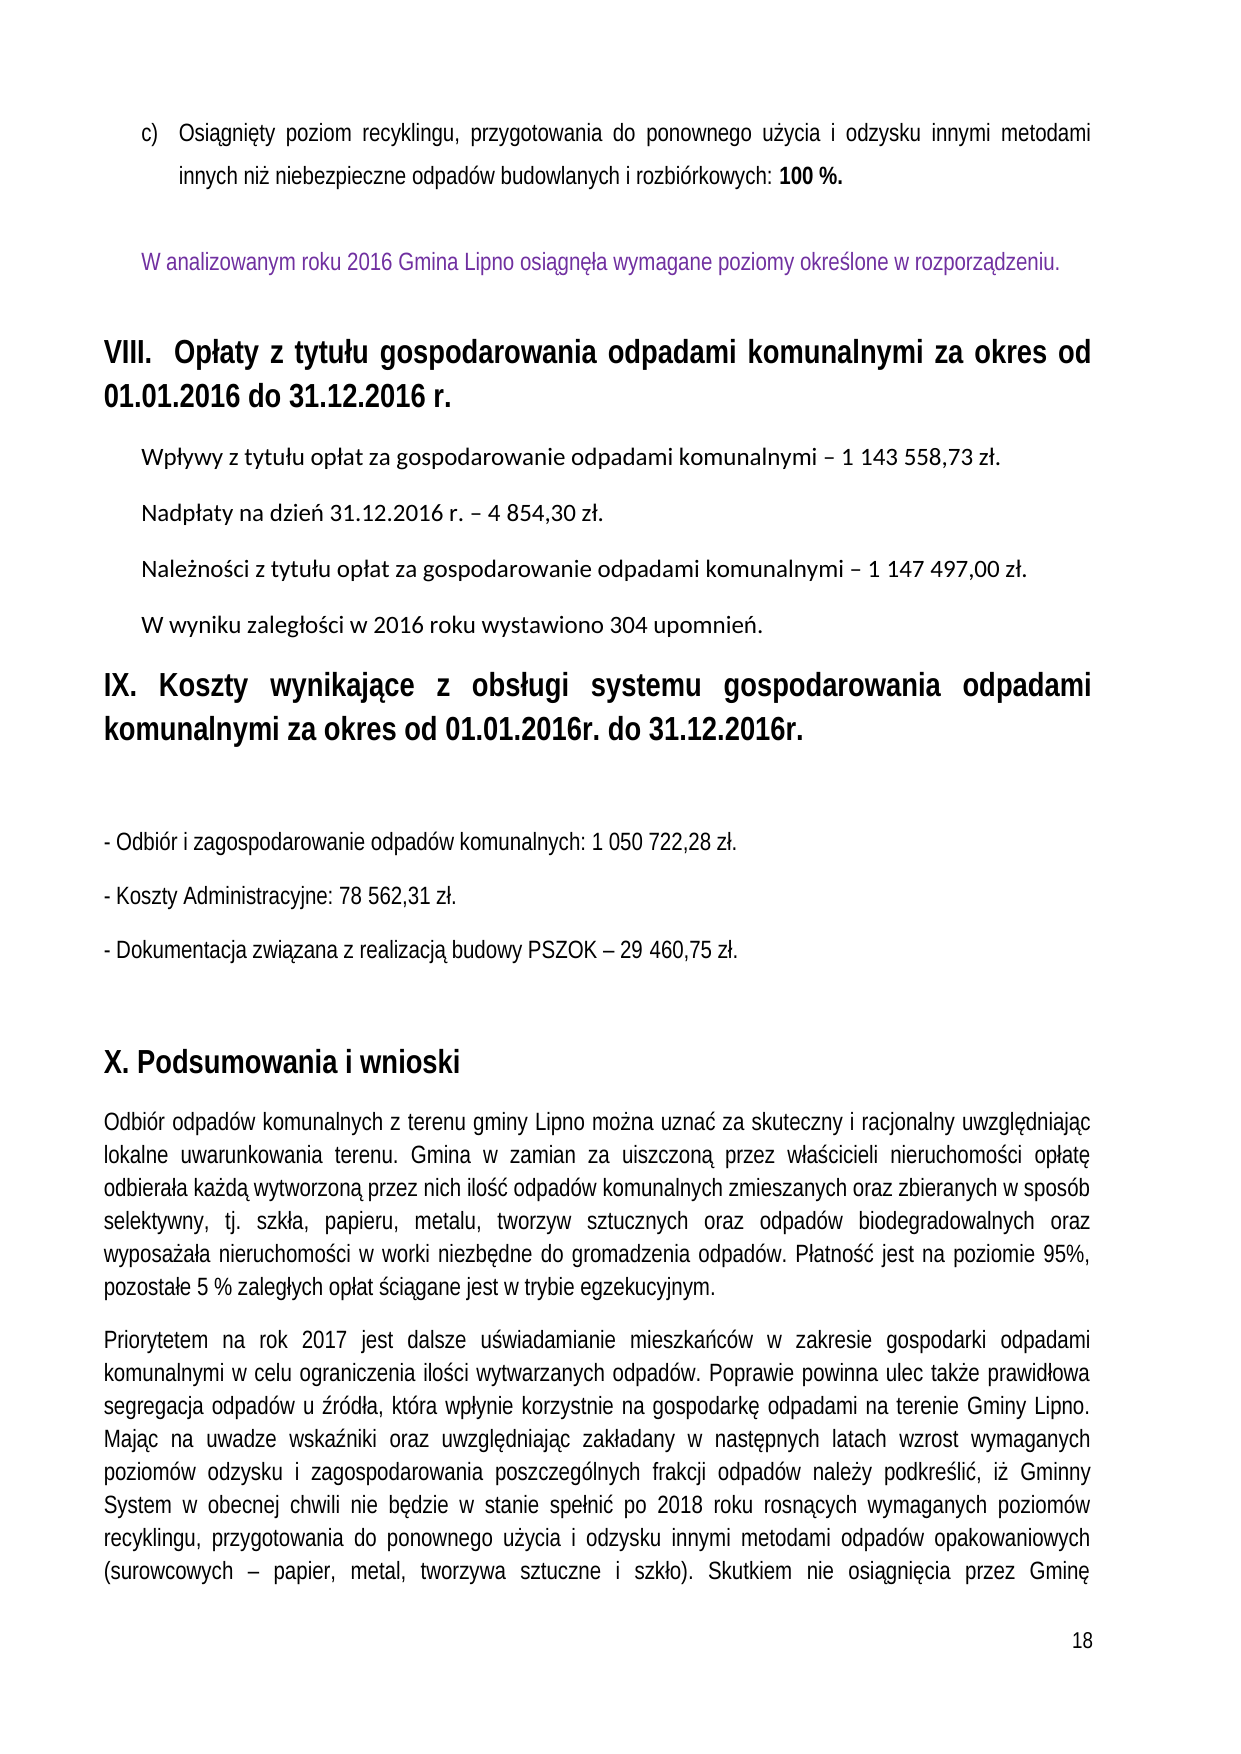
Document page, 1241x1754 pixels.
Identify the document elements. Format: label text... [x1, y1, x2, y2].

text Należności z tytułu opłat za gospodarowanie odpadami komunalnymi – 1 147 497,00 zł. [141, 553, 1093, 584]
text - Dokumentacja związana z realizacją budowy PSZOK – 29 460,75 zł. [103, 935, 1093, 963]
text W analizowanym roku 2016 Gmina Lipno osiągnęła wymagane poziomy określone w rozporządzeniu. [141, 247, 1093, 276]
text W wyniku zaległości w 2016 roku wystawiono 304 upomnień. [141, 609, 1093, 639]
text Odbiór odpadów komunalnych z terenu gminy Lipno można uznać za skuteczny i racjonalny uwzględniając lokalne uwarunkowania terenu. Gmina w zamian za uiszczoną przez właścicieli nieruchomości opłatę odbierała każdą wytworzoną przez nich ilość odpadów komunalnych zmieszanych oraz zbieranych w sposób selektywny, tj. szkła, papieru, metalu, tworzyw sztucznych oraz odpadów biodegradowalnych oraz wyposażała nieruchomości w worki niezbędne do gromadzenia odpadów. Płatność jest na poziomie 95%, pozostałe 5 % zaległych opłat ściągane jest w trybie egzekucyjnym. [103, 1107, 1093, 1300]
text - Odbiór i zagospodarowanie odpadów komunalnych: 1 050 722,28 zł. [103, 827, 1093, 856]
text - Koszty Administracyjne: 78 562,31 zł. [103, 881, 1093, 910]
text Nadpłaty na dzień 31.12.2016 r. – 4 854,30 zł. [141, 497, 1093, 528]
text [103, 1325, 1093, 1584]
text VIII. Opłaty z tytułu gospodarowania odpadami komunalnymi za okres od 01.01.2016 do 31.12.2016 r. [103, 333, 1093, 415]
text X. Podsumowania i wnioski [103, 1042, 1093, 1081]
text IX. Koszty wynikające z obsługi systemu gospodarowania odpadami komunalnymi za okres od 01.01.2016r. do 31.12.2016r. [103, 665, 1093, 747]
text Wpływy z tytułu opłat za gospodarowanie odpadami komunalnymi – 1 143 558,73 zł. [141, 441, 1093, 472]
list Osiągnięty poziom recyklingu, przygotowania do ponownego użycia i odzysku innymi metodami innych niż niebezpieczne odpadów budowlanych i rozbiórkowych: 100 %. [141, 118, 1093, 190]
